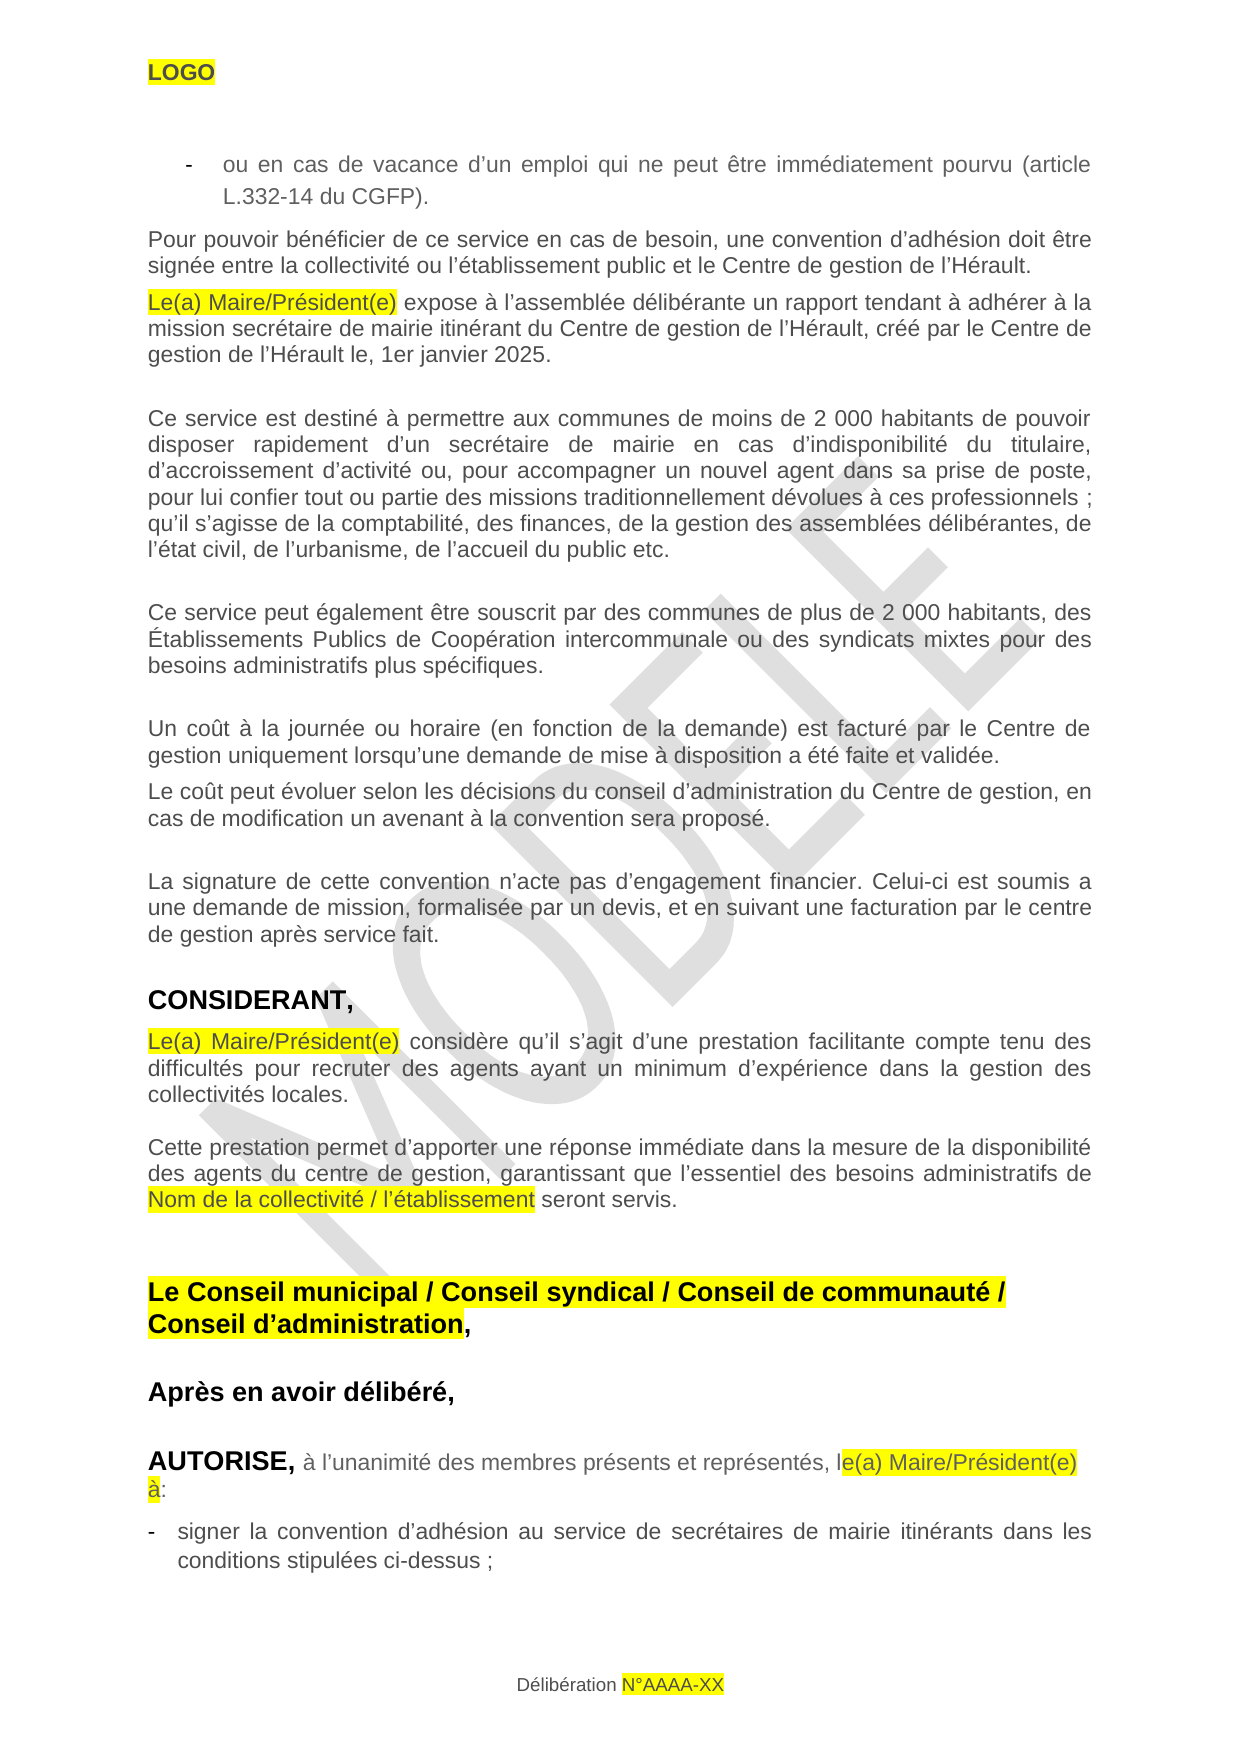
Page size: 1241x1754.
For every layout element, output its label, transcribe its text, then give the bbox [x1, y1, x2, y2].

text Cette prestation permet d’apporter une réponse immédiate dans la mesure de la disponibilité des agents du centre de gestion, garantissant que l’essentiel des besoins administratifs de Nom de la collectivité / l’établissement seront servis. [148, 1133, 1092, 1213]
text Le(a) Maire/Président(e) considère qu’il s’agit d’une prestation facilitante compte tenu des difficultés pour recruter des agents ayant un minimum d’expérience dans la gestion des collectivités locales. [148, 1028, 1092, 1107]
text Ce service peut également être souscrit par des communes de plus de 2 000 habitants, des Établissements Publics de Coopération intercommunale ou des syndicats mixtes pour des besoins administratifs plus spécifiques. [148, 599, 1092, 678]
text Le(a) Maire/Président(e) expose à l’assemblée délibérante un rapport tendant à adhérer à la mission secrétaire de mairie itinérant du Centre de gestion de l’Hérault, créé par le Centre de gestion de l’Hérault le, 1er janvier 2025. [148, 289, 1092, 368]
text Ce service est destiné à permettre aux communes de moins de 2 000 habitants de pouvoir disposer rapidement d’un secrétaire de mairie en cas d’indisponibilité du titulaire, d’accroissement d’activité ou, pour accompagner un nouvel agent dans sa prise de poste, pour lui confier tout ou partie des missions traditionnellement dévolues à ces professionnels ; qu’il s’agisse de la comptabilité, des finances, de la gestion des assemblées délibérantes, de l’état civil, de l’urbanisme, de l’accueil du public etc. [148, 404, 1092, 563]
list ou en cas de vacance d’un emploi qui ne peut être immédiatement pourvu (article L.332-14 du CGFP). [185, 148, 1092, 209]
subtitle Après en avoir délibéré, [148, 1376, 1092, 1408]
subtitle Le Conseil municipal / Conseil syndical / Conseil de communauté / Conseil d’administration, [464, 1276, 1092, 1339]
list signer la convention d’adhésion au service de secrétaires de mairie itinérants dans les conditions stipulées ci-dessus ; [148, 1515, 1092, 1573]
subtitle CONSIDERANT, [148, 984, 1092, 1016]
text La signature de cette convention n’acte pas d’engagement financier. Celui-ci est soumis a une demande de mission, formalisée par un devis, et en suivant une facturation par le centre de gestion après service fait. [148, 868, 1092, 947]
text Un coût à la journée ou horaire (en fonction de la demande) est facturé par le Centre de gestion uniquement lorsqu’une demande de mise à disposition a été faite et validée. [148, 715, 1092, 768]
text Pour pouvoir bénéficier de ce service en cas de besoin, une convention d’adhésion doit être signée entre la collectivité ou l’établissement public et le Centre de gestion de l’Hérault. [148, 226, 1092, 278]
text Le coût peut évoluer selon les décisions du conseil d’administration du Centre de gestion, en cas de modification un avenant à la convention sera proposé. [148, 778, 1092, 831]
subtitle AUTORISE, à l’unanimité des membres présents et représentés, le(a) Maire/Président(e) à: [148, 1445, 1092, 1503]
